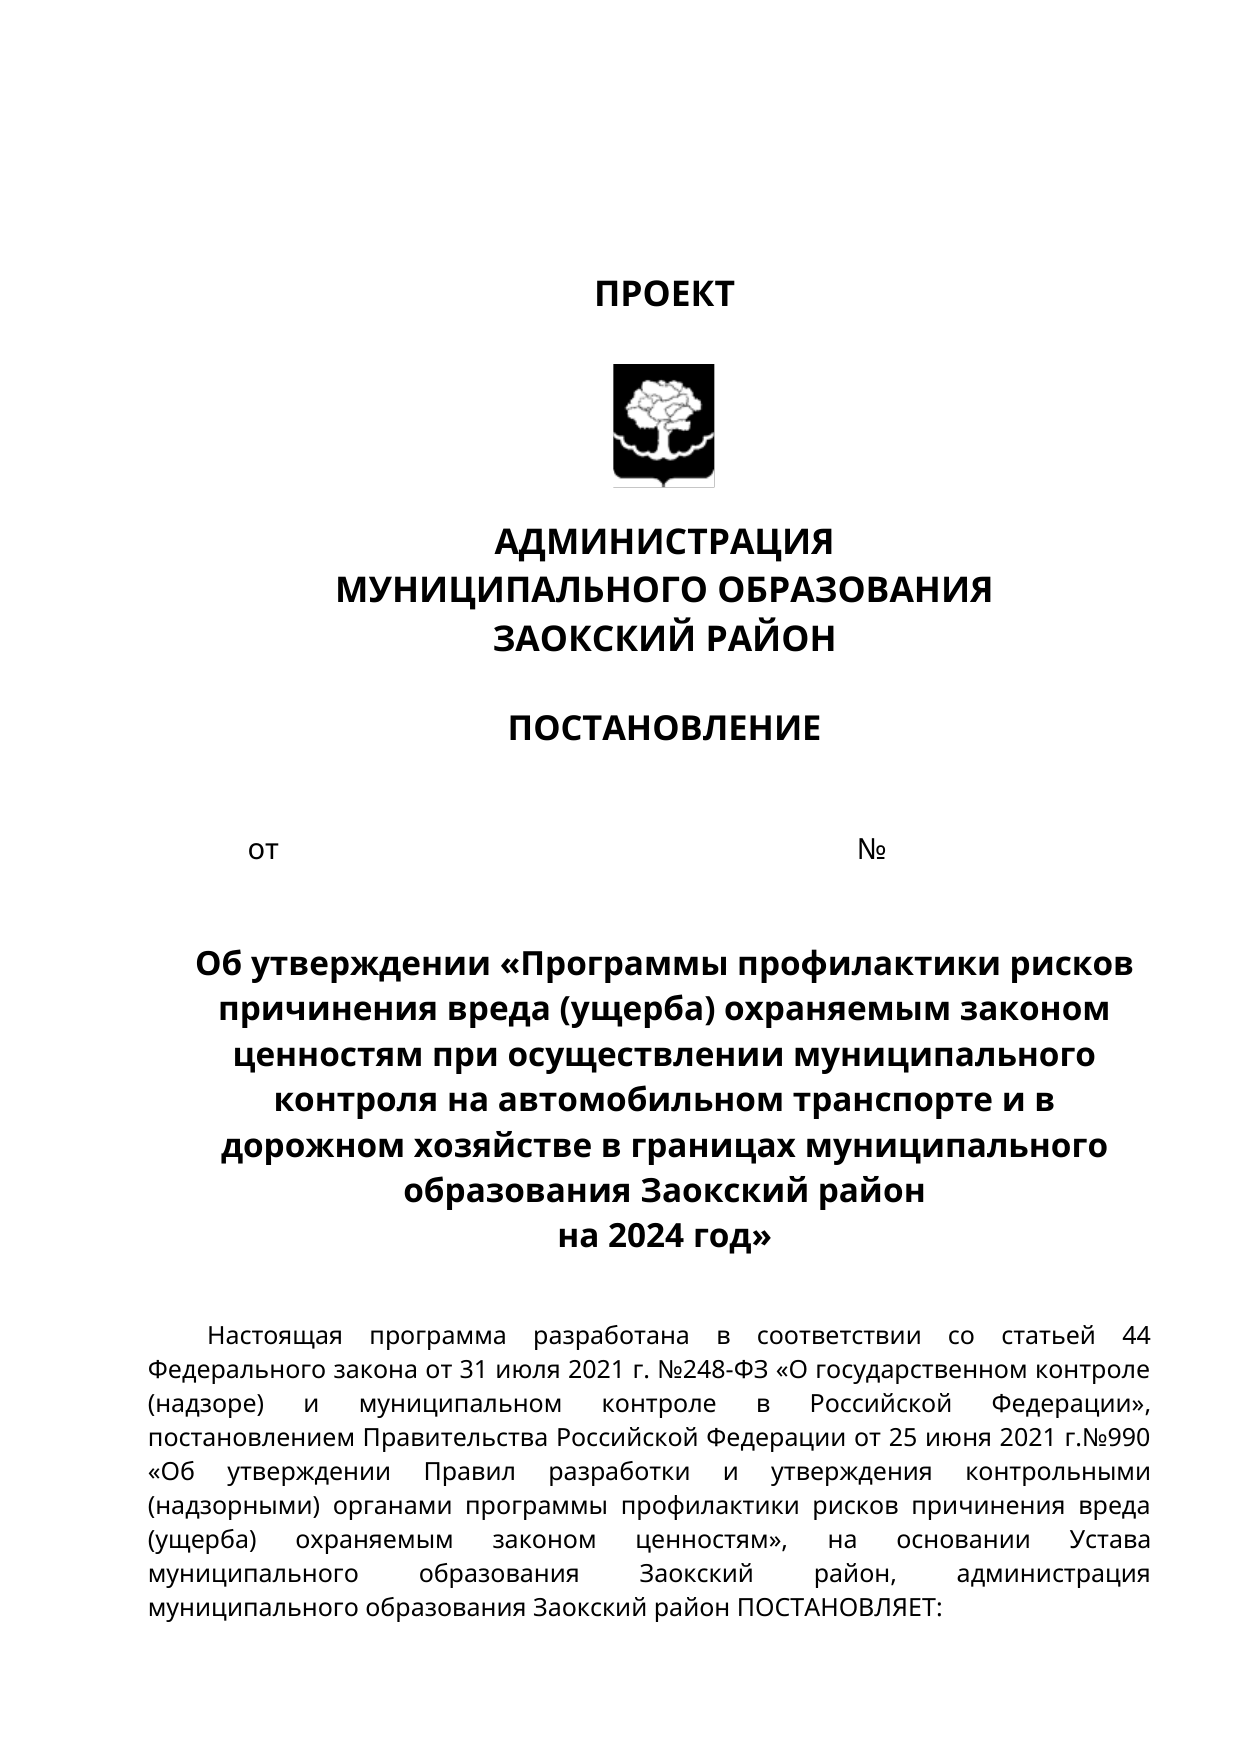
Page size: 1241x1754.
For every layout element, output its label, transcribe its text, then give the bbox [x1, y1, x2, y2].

picture [613, 364, 716, 489]
text Настоящая программа разработана в соответствии со статьей 44 Федерального закона от 31 июля 2021 г. №248-ФЗ «О государственном контроле (надзоре) и муниципальном контроле в Российской Федерации», постановлением Правительства Российской Федерации от 25 июня 2021 г.№990 «Об утверждении Правил разработки и утверждения контрольными (надзорными) органами программы профилактики рисков причинения вреда (ущерба) охраняемым законом ценностям», на основании Устава муниципального образования Заокский район, администрация муниципального образования Заокский район ПОСТАНОВЛЯЕТ: [148, 1318, 1152, 1624]
text МУНИЦИПАЛЬНОГО ОБРАЗОВАНИЯ [177, 565, 1152, 613]
text на 2024 год» [177, 1212, 1152, 1258]
table_header от [236, 828, 845, 868]
text ПРОЕКТ [177, 268, 1152, 316]
text ЗАОКСКИЙ РАЙОН [177, 613, 1152, 661]
text АДМИНИСТРАЦИЯ [177, 517, 1152, 565]
table_header № [845, 828, 1096, 868]
text ПОСТАНОВЛЕНИЕ [177, 724, 1152, 745]
text Об утверждении «Программы профилактики рисков причинения вреда (ущерба) охраняемым законом ценностям при осуществлении муниципального контроля на автомобильном транспорте и в дорожном хозяйстве в границах муниципального образования Заокский район [177, 940, 1152, 1212]
